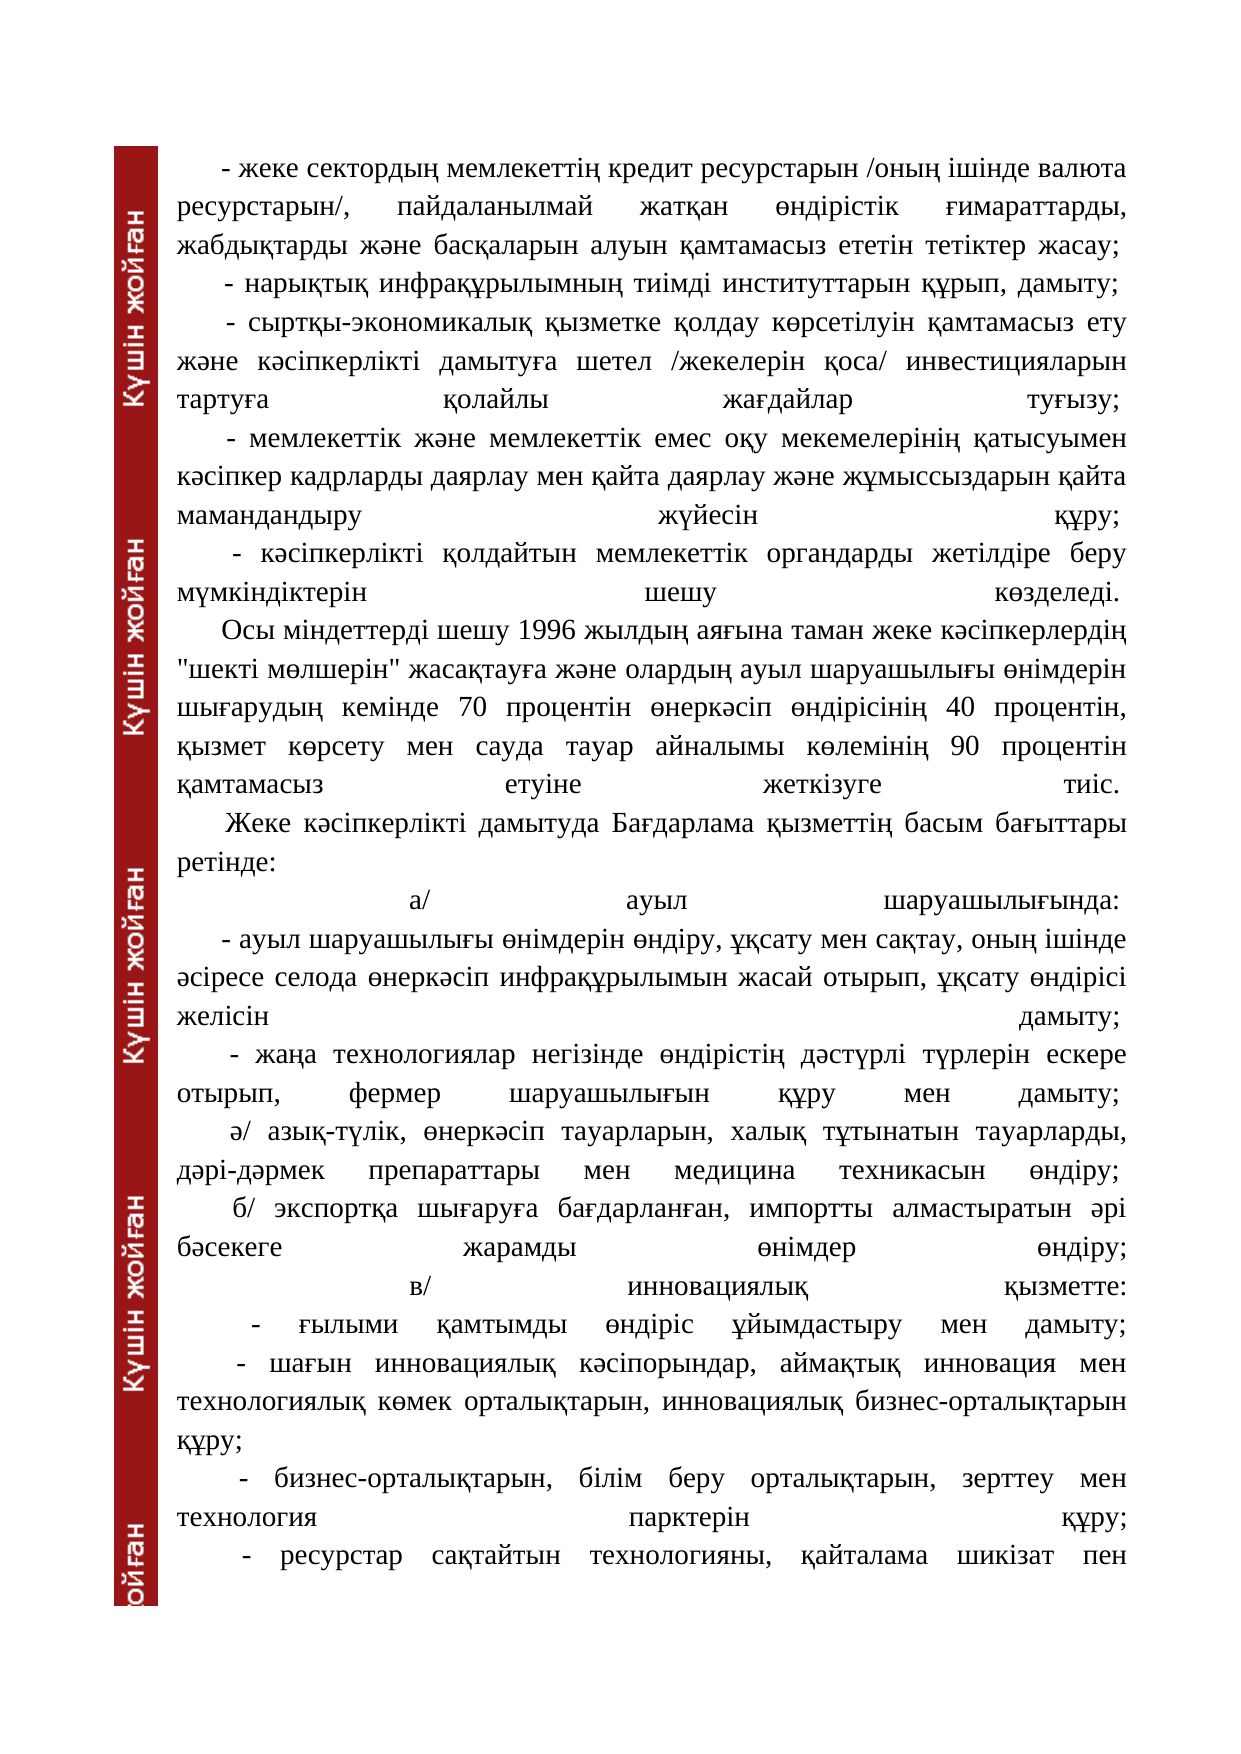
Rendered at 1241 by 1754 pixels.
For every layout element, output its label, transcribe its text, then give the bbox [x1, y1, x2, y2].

picture [114, 1571, 158, 1606]
picture [114, 146, 158, 150]
